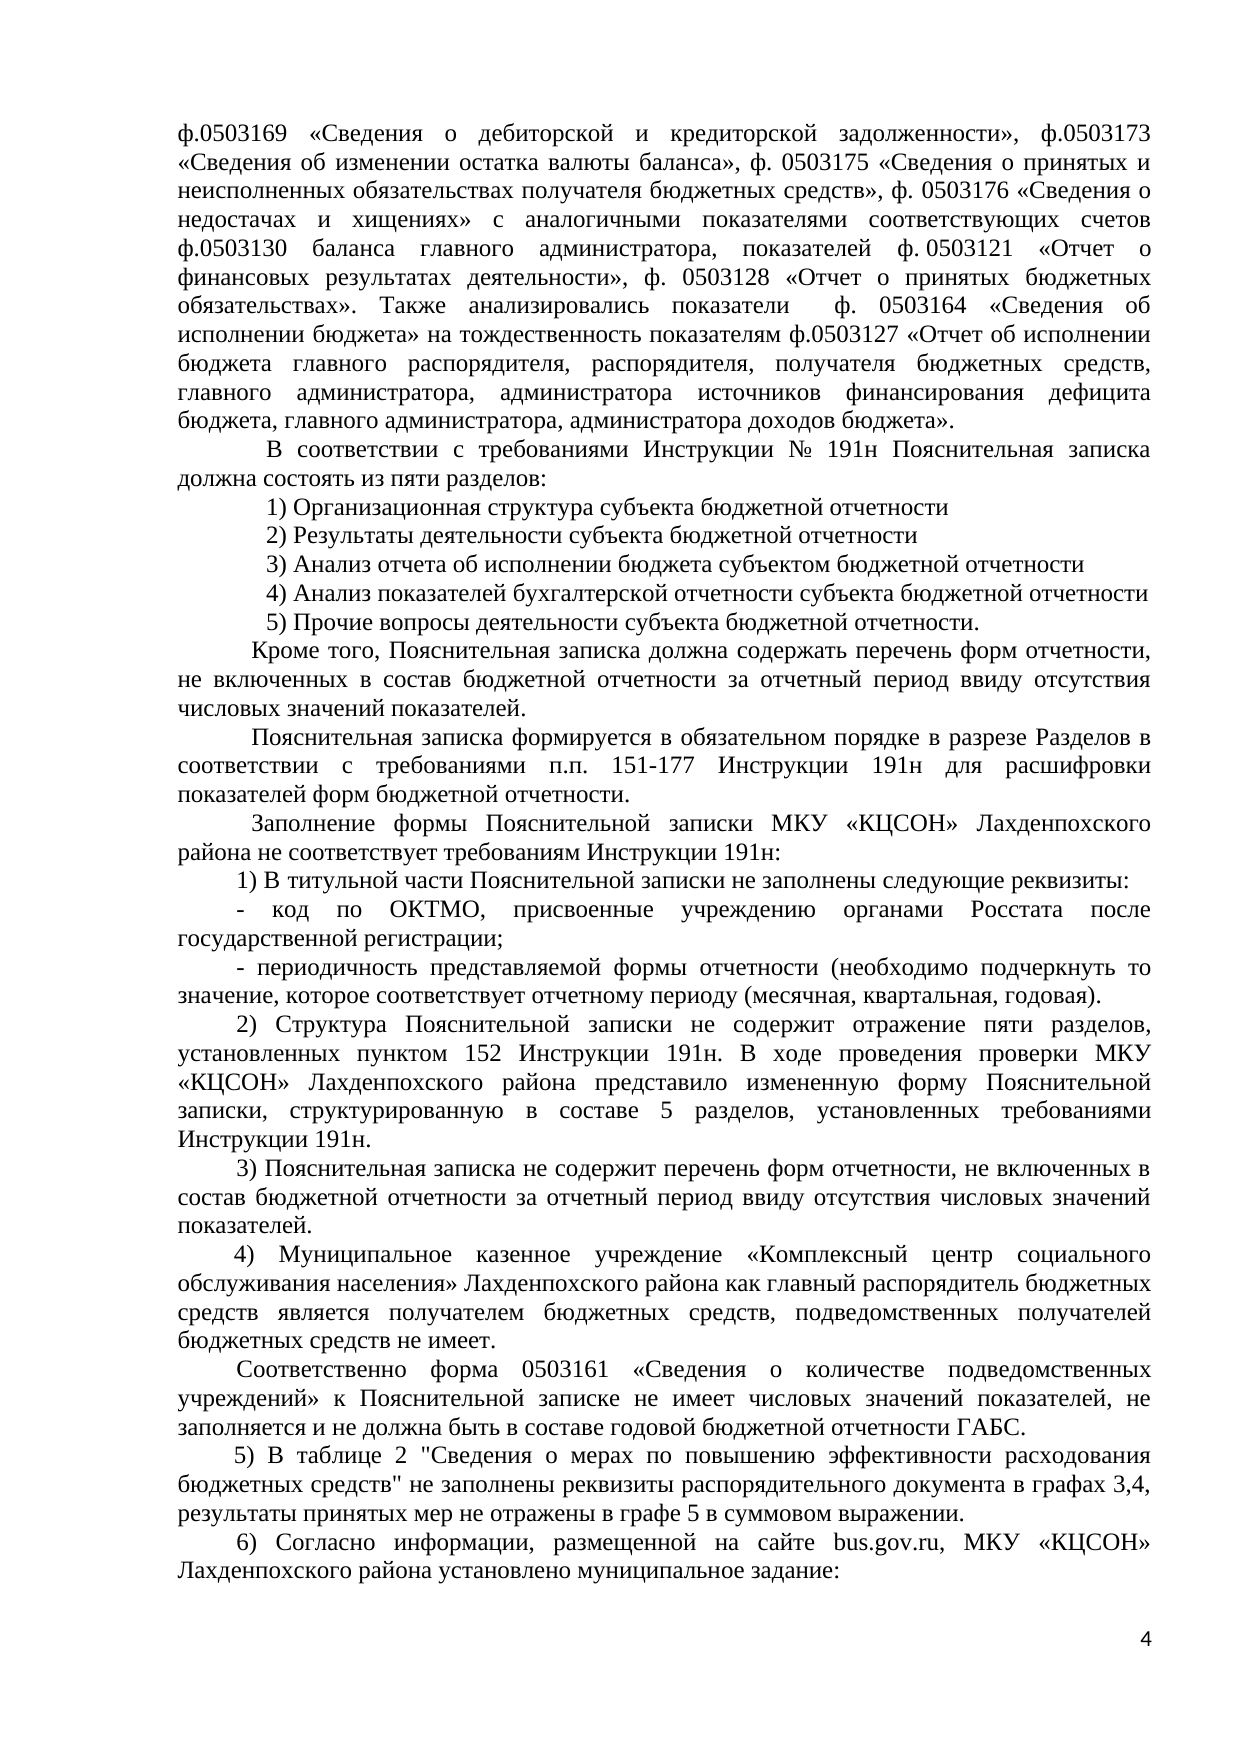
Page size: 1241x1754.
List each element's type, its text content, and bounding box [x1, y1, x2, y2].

text 5) Прочие вопросы деятельности субъекта бюджетной отчетности. [177, 607, 1152, 636]
text Пояснительная записка формируется в обязательном порядке в разрезе Разделов в соответствии с требованиями п.п. 151-177 Инструкции 191н для расшифровки показателей форм бюджетной отчетности. [177, 722, 1152, 808]
text 3) Пояснительная записка не содержит перечень форм отчетности, не включенных в состав бюджетной отчетности за отчетный период ввиду отсутствия числовых значений показателей. [177, 1153, 1152, 1239]
text 5) В таблице 2 "Сведения о мерах по повышению эффективности расходования бюджетных средств" не заполнены реквизиты распорядительного документа в графах 3,4, результаты принятых мер не отражены в графе 5 в суммовом выражении. [177, 1441, 1152, 1527]
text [177, 118, 1152, 434]
text 6) Согласно информации, размещенной на сайте bus.gov.ru, МКУ «КЦСОН» Лахденпохского района установлено муниципальное задание: [177, 1527, 1152, 1584]
text В соответствии с требованиями Инструкции № 191н Пояснительная записка должна состоять из пяти разделов: [177, 434, 1152, 492]
text 2) Результаты деятельности субъекта бюджетной отчетности [177, 521, 1152, 549]
text Заполнение формы Пояснительной записки МКУ «КЦСОН» Лахденпохского района не соответствует требованиям Инструкции 191н: [177, 808, 1152, 866]
text 4) Муниципальное казенное учреждение «Комплексный центр социального обслуживания населения» Лахденпохского района как главный распорядитель бюджетных средств является получателем бюджетных средств, подведомственных получателей бюджетных средств не имеет. [177, 1239, 1152, 1354]
text 4) Анализ показателей бухгалтерской отчетности субъекта бюджетной отчетности [177, 578, 1152, 607]
text Соответственно форма 0503161 «Сведения о количестве подведомственных учреждений» к Пояснительной записке не имеет числовых значений показателей, не заполняется и не должна быть в составе годовой бюджетной отчетности ГАБС. [177, 1354, 1152, 1441]
text - периодичность представляемой формы отчетности (необходимо подчеркнуть то значение, которое соответствует отчетному периоду (месячная, квартальная, годовая). [177, 952, 1152, 1009]
text 2) Структура Пояснительной записки не содержит отражение пяти разделов, установленных пунктом 152 Инструкции 191н. В ходе проведения проверки МКУ «КЦСОН» Лахденпохского района представило измененную форму Пояснительной записки, структурированную в составе 5 разделов, установленных требованиями Инструкции 191н. [177, 1009, 1152, 1153]
text Кроме того, Пояснительная записка должна содержать перечень форм отчетности, не включенных в состав бюджетной отчетности за отчетный период ввиду отсутствия числовых значений показателей. [177, 636, 1152, 722]
text 1) В титульной части Пояснительной записки не заполнены следующие реквизиты: [177, 866, 1152, 894]
text 1) Организационная структура субъекта бюджетной отчетности [177, 492, 1152, 521]
text - код по ОКТМО, присвоенные учреждению органами Росстата после государственной регистрации; [177, 894, 1152, 952]
text 3) Анализ отчета об исполнении бюджета субъектом бюджетной отчетности [177, 549, 1152, 578]
